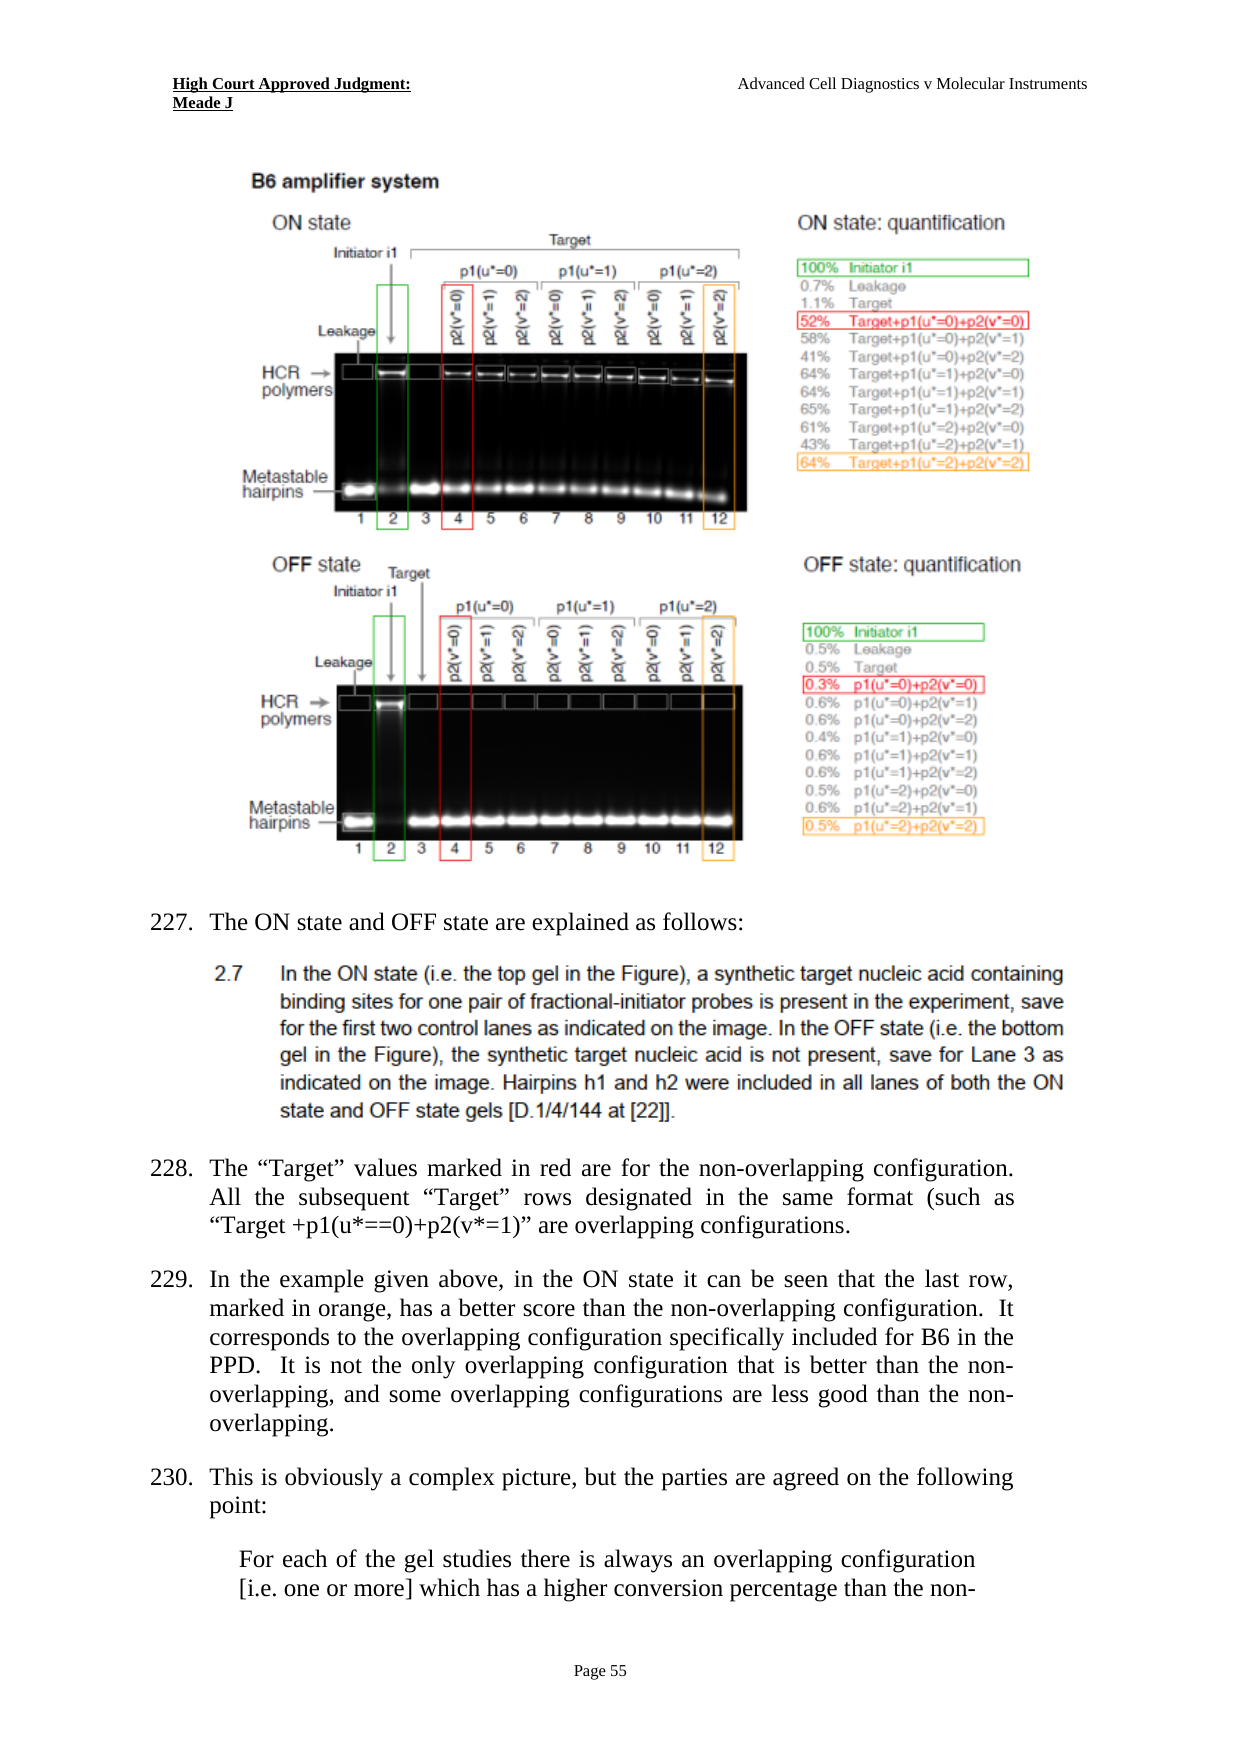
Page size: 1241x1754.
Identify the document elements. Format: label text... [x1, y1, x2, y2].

text This is obviously a complex picture, but the parties are agreed on the following point: [150, 1462, 1015, 1519]
text The “Target” values marked in red are for the non-overlapping configuration. All the subsequent “Target” rows designated in the same format (such as “Target +p1(u*==0)+p2(v*=1)” are overlapping configurations. [150, 1153, 1015, 1239]
text In the example given above, in the ON state it can be seen that the last row, marked in orange, has a better score than the non-overlapping configuration. It corresponds to the overlapping configuration specifically included for B6 in the PPD. It is not the only overlapping configuration that is better than the non-overlapping, and some overlapping configurations are less good than the non-overlapping. [150, 1264, 1015, 1437]
picture [209, 150, 1075, 882]
picture [209, 960, 1075, 1129]
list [239, 1544, 977, 1602]
text The ON state and OFF state are explained as follows: [150, 907, 1015, 936]
